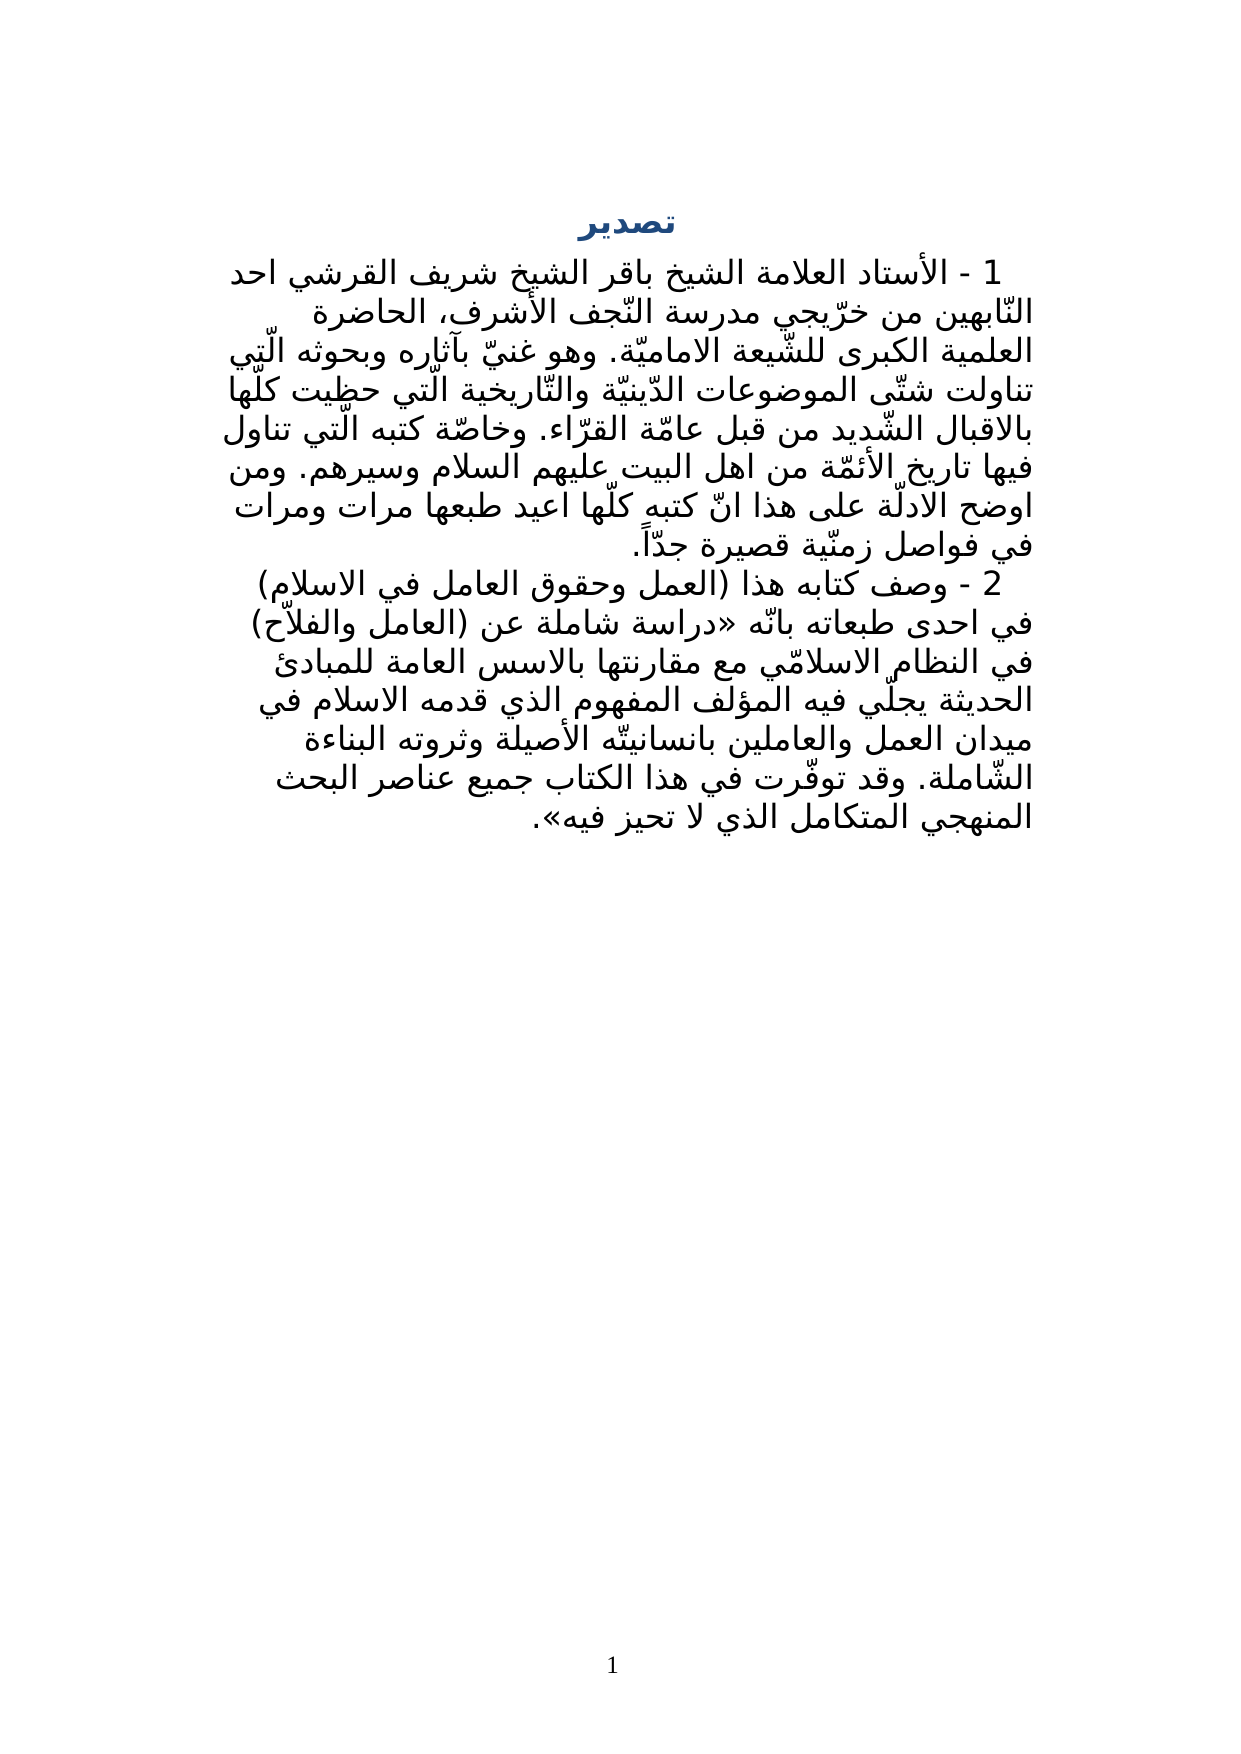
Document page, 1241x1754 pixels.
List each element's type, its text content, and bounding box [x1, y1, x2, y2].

text 1 - الأستاد العلامة الشيخ باقر الشيخ شريف القرشي احد النّابهين من خرّيجي مدرسة النّجف الأشرف، الحاضرة العلمية الكبرى للشّيعة الاماميّة. وهو غنيّ بآثاره وبحوثه الّتي تناولت شتّى الموضوعات الدّينيّة والتّاريخية الّتي حظيت كلّها بالاقبال الشّديد من قبل عامّة القرّاء. وخاصّة كتبه الّتي تناول فيها تاريخ الأئمّة من اهل البيت عليهم السلام وسيرهم. ومن اوضح الادلّة على هذا انّ كتبه كلّها اعيد طبعها مرات ومرات في فواصل زمنّية قصيرة جدّاً. [222, 253, 1033, 564]
text 2 - وصف كتابه هذا (العمل وحقوق العامل في الاسلام) في احدى طبعاته بانّه «دراسة شاملة عن (العامل والفلاّح) في النظام الاسلامّي مع مقارنتها بالاسس العامة للمبادئ الحديثة يجلّي فيه المؤلف المفهوم الذي قدمه الاسلام في ميدان العمل والعاملين بانسانيتّه الأصيلة وثروته البناءة الشّاملة. وقد توفّرت في هذا الكتاب جميع عناصر البحث المنهجي المتكامل الذي لا تحيز فيه». [222, 564, 1033, 836]
subtitle تصدير [222, 202, 1033, 241]
